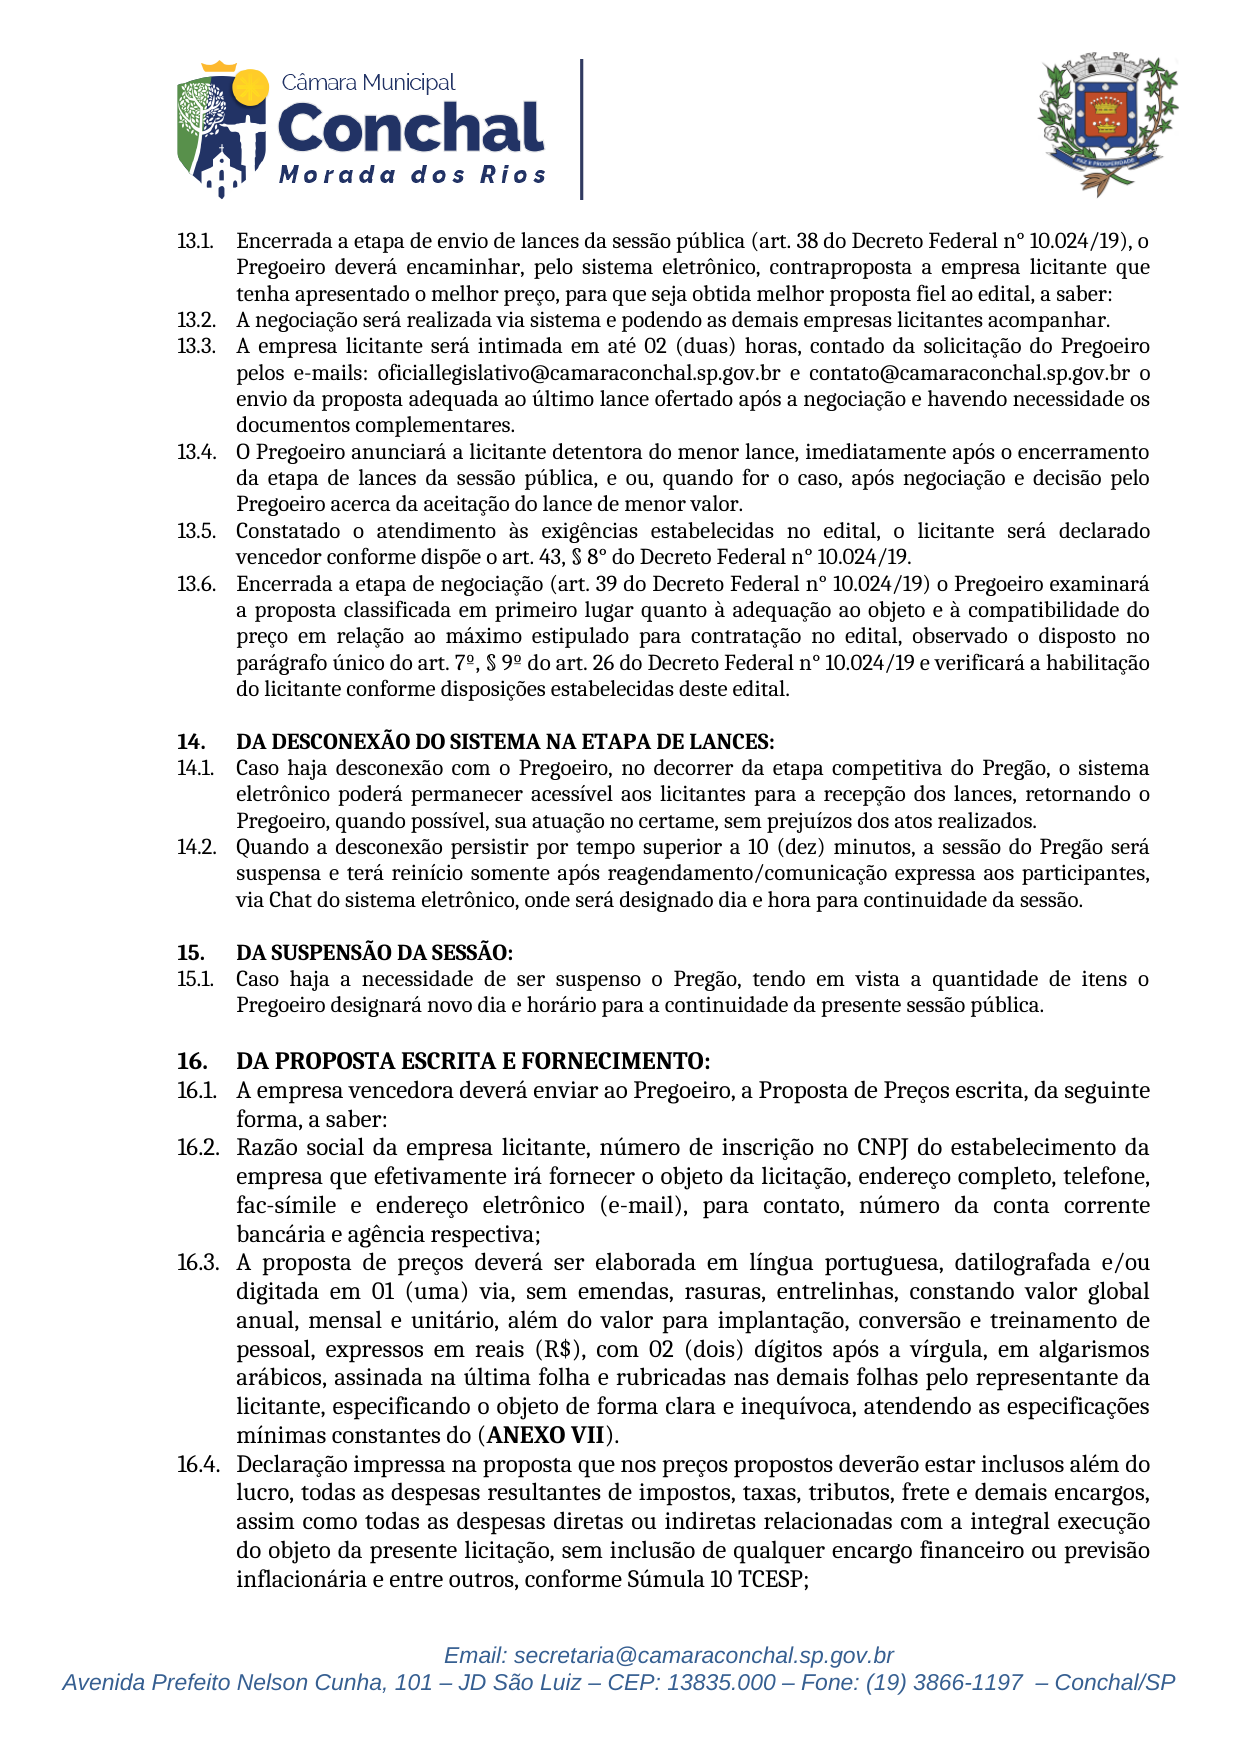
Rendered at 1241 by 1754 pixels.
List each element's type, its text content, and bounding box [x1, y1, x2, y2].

list Caso haja desconexão com o Pregoeiro, no decorrer da etapa competitiva do Pregão, o sistema eletrônico poderá permanecer acessível aos licitantes para a recepção dos lances, retornando o Pregoeiro, quando possível, sua atuação no certame, sem prejuízos dos atos realizados. [177, 755, 1152, 834]
list Quando a desconexão persistir por tempo superior a 10 (dez) minutos, a sessão do Pregão será suspensa e terá reinício somente após reagendamento/comunicação expressa aos participantes, via Chat do sistema eletrônico, onde será designado dia e hora para continuidade da sessão. [177, 834, 1152, 913]
picture [177, 59, 584, 200]
list O Pregoeiro anunciará a licitante detentora do menor lance, imediatamente após o encerramento da etapa de lances da sessão pública, e ou, quando for o caso, após negociação e decisão pelo Pregoeiro acerca da aceitação do lance de menor valor. [177, 438, 1152, 518]
list DA PROPOSTA ESCRITA E FORNECIMENTO: [177, 1047, 1152, 1076]
list Encerrada a etapa de envio de lances da sessão pública (art. 38 do Decreto Federal n° 10.024/19), o Pregoeiro deverá encaminhar, pelo sistema eletrônico, contraproposta a empresa licitante que tenha apresentado o melhor preço, para que seja obtida melhor proposta fiel ao edital, a saber: [177, 228, 1152, 307]
list A empresa vencedora deverá enviar ao Pregoeiro, a Proposta de Preços escrita, da seguinte forma, a saber: [177, 1076, 1152, 1133]
picture [1006, 45, 1186, 204]
list Caso haja a necessidade de ser suspenso o Pregão, tendo em vista a quantidade de itens o Pregoeiro designará novo dia e horário para a continuidade da presente sessão pública. [177, 966, 1152, 1018]
list DA SUSPENSÃO DA SESSÃO: [177, 939, 1152, 966]
list Declaração impressa na proposta que nos preços propostos deverão estar inclusos além do lucro, todas as despesas resultantes de impostos, taxas, tributos, frete e demais encargos, assim como todas as despesas diretas ou indiretas relacionadas com a integral execução do objeto da presente licitação, sem inclusão de qualquer encargo financeiro ou previsão inflacionária e entre outros, conforme Súmula 10 TCESP; [177, 1449, 1152, 1593]
list Razão social da empresa licitante, número de inscrição no CNPJ do estabelecimento da empresa que efetivamente irá fornecer o objeto da licitação, endereço completo, telefone, fac-símile e endereço eletrônico (e-mail), para contato, número da conta corrente bancária e agência respectiva; [177, 1133, 1152, 1248]
list Constatado o atendimento às exigências estabelecidas no edital, o licitante será declarado vencedor conforme dispõe o art. 43, § 8° do Decreto Federal n° 10.024/19. [177, 518, 1152, 570]
list DA DESCONEXÃO DO SISTEMA NA ETAPA DE LANCES: [177, 728, 1152, 755]
list Encerrada a etapa de negociação (art. 39 do Decreto Federal n° 10.024/19) o Pregoeiro examinará a proposta classificada em primeiro lugar quanto à adequação ao objeto e à compatibilidade do preço em relação ao máximo estipulado para contratação no edital, observado o disposto no parágrafo único do art. 7º, § 9º do art. 26 do Decreto Federal n° 10.024/19 e verificará a habilitação do licitante conforme disposições estabelecidas deste edital. [177, 570, 1152, 702]
list A negociação será realizada via sistema e podendo as demais empresas licitantes acompanhar. [177, 307, 1152, 333]
list A proposta de preços deverá ser elaborada em língua portuguesa, datilografada e/ou digitada em 01 (uma) via, sem emendas, rasuras, entrelinhas, constando valor global anual, mensal e unitário, além do valor para implantação, conversão e treinamento de pessoal, expressos em reais (R$), com 02 (dois) dígitos após a vírgula, em algarismos arábicos, assinada na última folha e rubricadas nas demais folhas pelo representante da licitante, especificando o objeto de forma clara e inequívoca, atendendo as especificações mínimas constantes do (ANEXO VII). [177, 1248, 1152, 1449]
list A empresa licitante será intimada em até 02 (duas) horas, contado da solicitação do Pregoeiro pelos e-mails: oficiallegislativo@camaraconchal.sp.gov.br e contato@camaraconchal.sp.gov.br o envio da proposta adequada ao último lance ofertado após a negociação e havendo necessidade os documentos complementares. [177, 333, 1152, 438]
